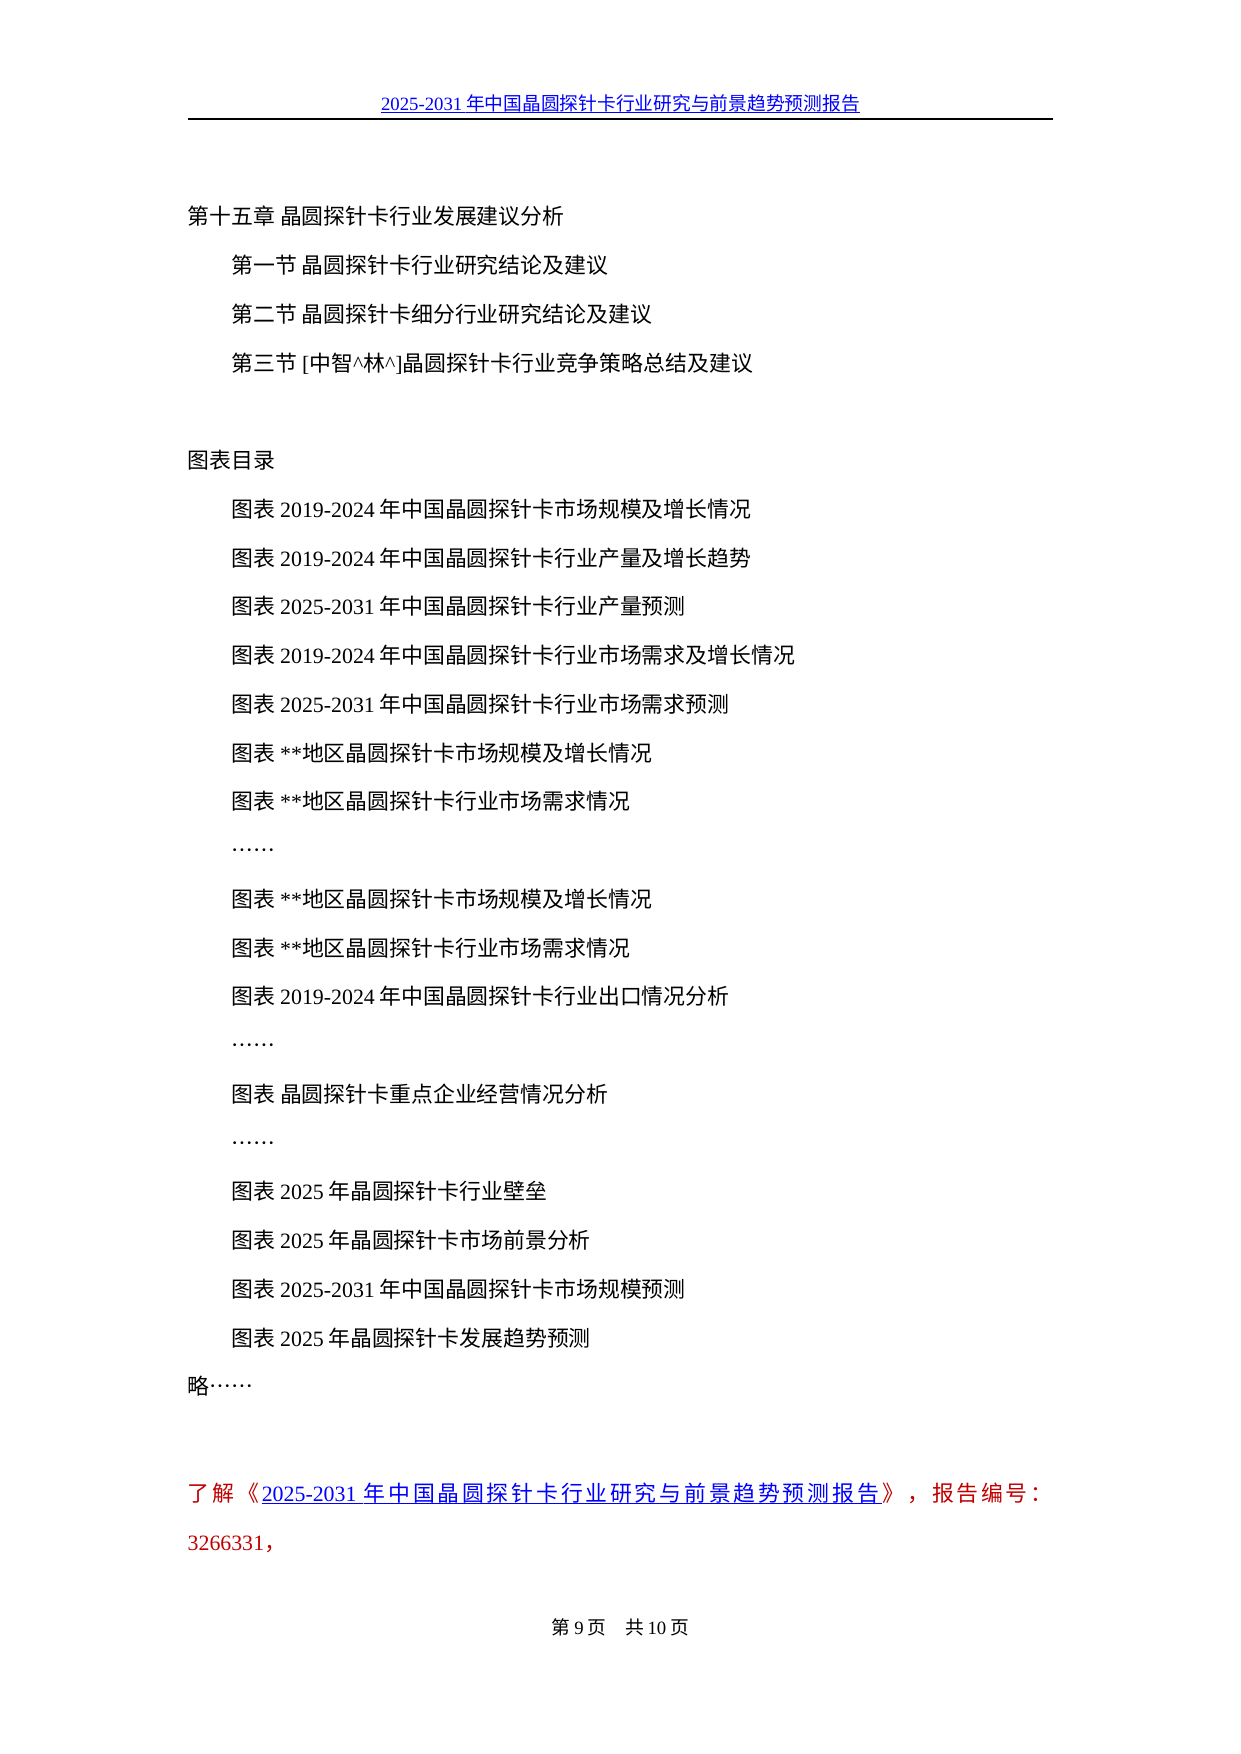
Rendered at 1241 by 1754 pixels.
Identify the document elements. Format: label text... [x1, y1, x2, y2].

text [187, 150, 1053, 1401]
text 了解《2025-2031年中国晶圆探针卡行业研究与前景趋势预测报告》，报告编号：3266331， [187, 1475, 1053, 1557]
